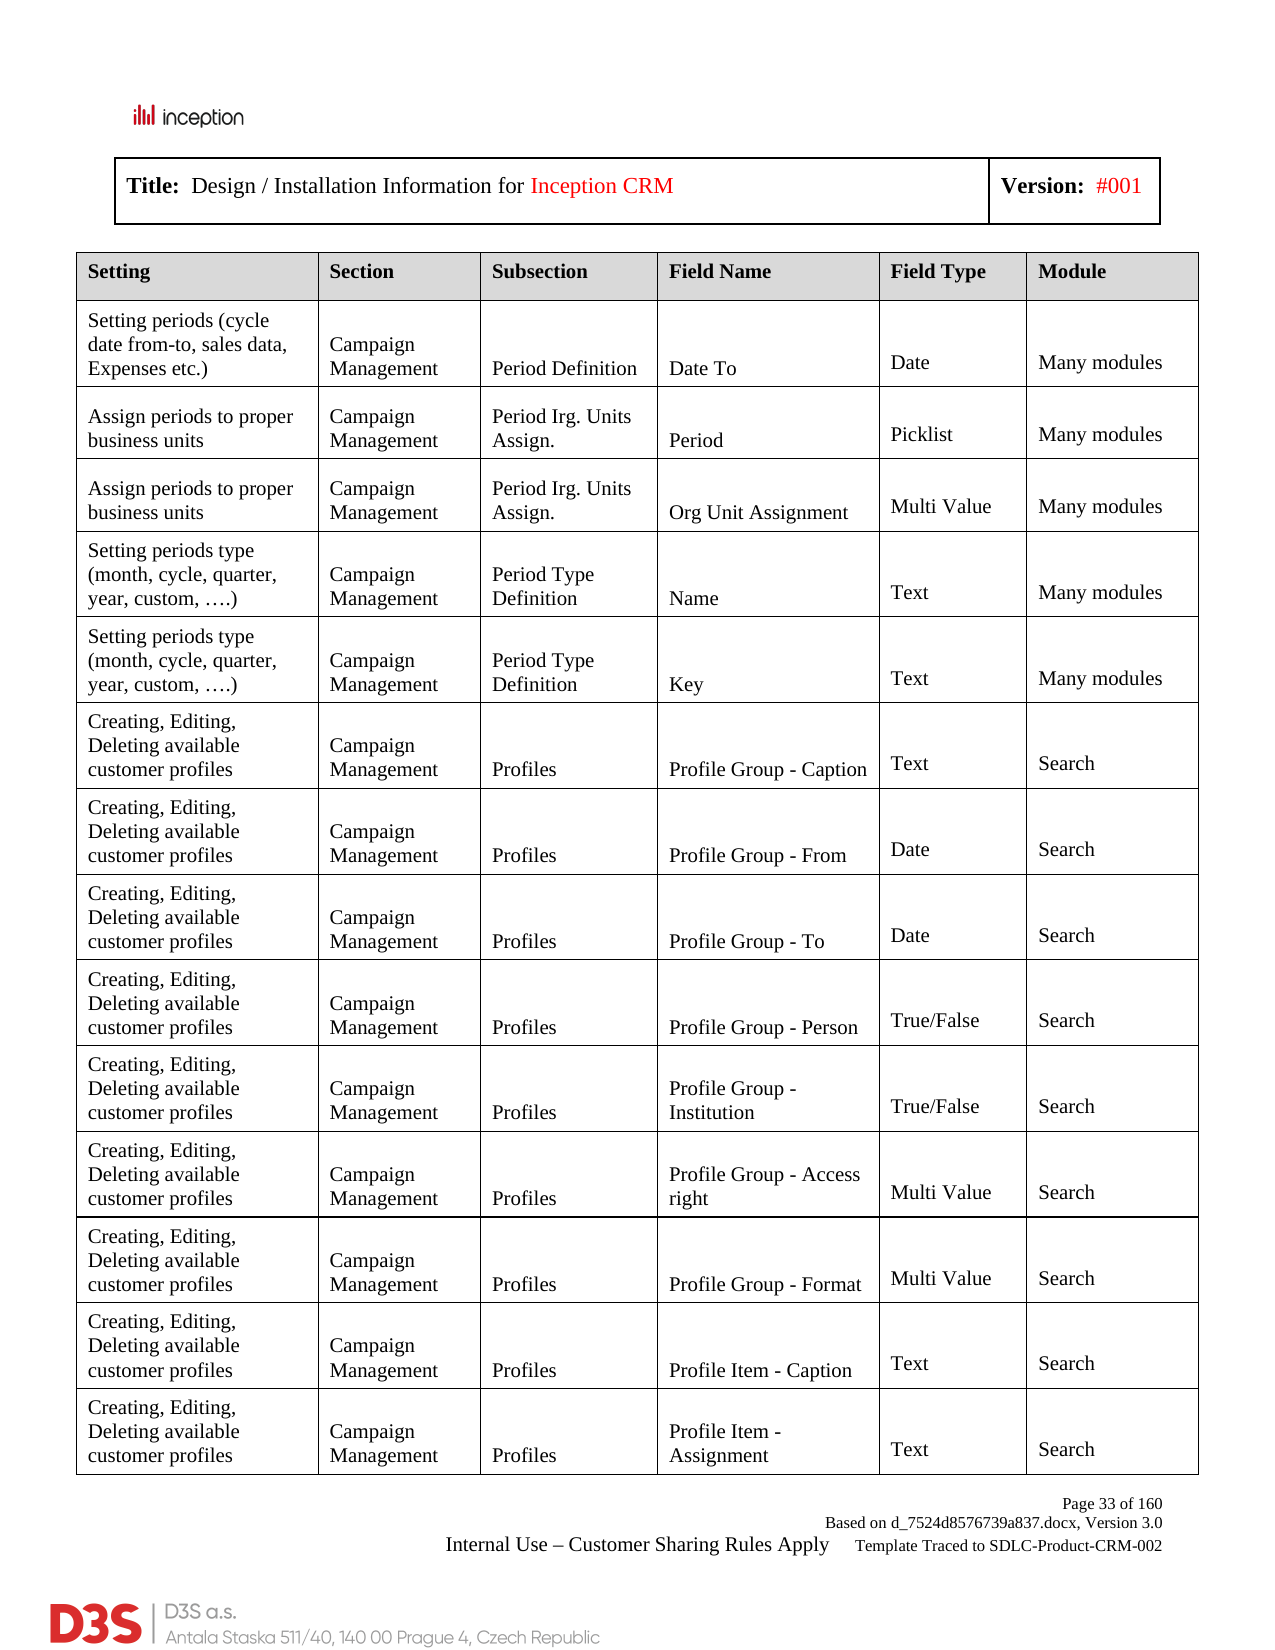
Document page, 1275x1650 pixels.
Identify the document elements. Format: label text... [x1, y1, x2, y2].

table_cell Org Unit Assignment [658, 459, 879, 531]
table_cell Date [880, 301, 1026, 386]
table_cell Many modules [1027, 301, 1198, 386]
table_cell Period Irg. Units Assign. [481, 387, 657, 458]
table_cell Search [1027, 875, 1198, 959]
table_cell Campaign Management [319, 1046, 480, 1131]
table_cell Search [1027, 1046, 1198, 1131]
table_cell Date [880, 789, 1026, 873]
table_cell Campaign Management [319, 960, 480, 1045]
table_cell Name [658, 532, 879, 616]
picture [4, 1557, 1245, 1650]
table_cell Profiles [481, 960, 657, 1045]
table_cell Campaign Management [319, 1389, 480, 1473]
table_cell Creating, Editing, Deleting available customer profiles [77, 875, 318, 959]
table_cell Search [1027, 789, 1198, 873]
table_cell Profile Item - Caption [658, 1303, 879, 1388]
table_cell Profiles [481, 1218, 657, 1302]
table_cell Profiles [481, 875, 657, 959]
table_cell Profiles [481, 1046, 657, 1131]
table_cell Creating, Editing, Deleting available customer profiles [77, 1046, 318, 1131]
table_cell Date [880, 875, 1026, 959]
table_cell Search [1027, 960, 1198, 1045]
table_cell Campaign Management [319, 875, 480, 959]
table_cell Profiles [481, 789, 657, 873]
table_cell Creating, Editing, Deleting available customer profiles [77, 789, 318, 873]
table_cell Multi Value [880, 1218, 1026, 1302]
table_cell Profile Group - Access right [658, 1132, 879, 1216]
table_cell Setting periods type (month, cycle, quarter, year, custom, ….) [77, 532, 318, 616]
table_cell Date To [658, 301, 879, 386]
table_cell Setting periods type (month, cycle, quarter, year, custom, ….) [77, 617, 318, 702]
table_cell Text [880, 1303, 1026, 1388]
table_cell Picklist [880, 387, 1026, 458]
table_cell Period Irg. Units Assign. [481, 459, 657, 531]
table_cell True/False [880, 1046, 1026, 1131]
table_header Setting [77, 253, 318, 300]
table_cell Profile Group - Format [658, 1218, 879, 1302]
table_cell Campaign Management [319, 703, 480, 788]
table_cell Creating, Editing, Deleting available customer profiles [77, 1303, 318, 1388]
table_cell Many modules [1027, 617, 1198, 702]
table_cell Multi Value [880, 1132, 1026, 1216]
table_cell Profile Item - Assignment [658, 1389, 879, 1473]
table_cell Campaign Management [319, 617, 480, 702]
table_cell Campaign Management [319, 1218, 480, 1302]
table_cell Search [1027, 1218, 1198, 1302]
table_cell Search [1027, 1389, 1198, 1473]
table_cell Search [1027, 703, 1198, 788]
table_cell Profile Group - Caption [658, 703, 879, 788]
table_cell Campaign Management [319, 789, 480, 873]
table_cell Profile Group - Institution [658, 1046, 879, 1131]
table_cell Search [1027, 1303, 1198, 1388]
table_cell True/False [880, 960, 1026, 1045]
table_cell Assign periods to proper business units [77, 387, 318, 458]
table_cell Campaign Management [319, 1132, 480, 1216]
table_cell Creating, Editing, Deleting available customer profiles [77, 1389, 318, 1473]
table_cell Profiles [481, 1132, 657, 1216]
table_cell Key [658, 617, 879, 702]
table_cell Period Definition [481, 301, 657, 386]
table_cell Profiles [481, 703, 657, 788]
table_header Module [1027, 253, 1198, 300]
table_cell Profile Group - From [658, 789, 879, 873]
table_header Field Name [658, 253, 879, 300]
table_cell Text [880, 703, 1026, 788]
table_cell Many modules [1027, 387, 1198, 458]
table_cell Period [658, 387, 879, 458]
table_cell Many modules [1027, 532, 1198, 616]
picture [126, 85, 251, 148]
table_header Subsection [481, 253, 657, 300]
table_cell Campaign Management [319, 301, 480, 386]
table_header Field Type [880, 253, 1026, 300]
table_cell Campaign Management [319, 1303, 480, 1388]
table_cell Creating, Editing, Deleting available customer profiles [77, 1218, 318, 1302]
table_cell Campaign Management [319, 387, 480, 458]
table_cell Search [1027, 1132, 1198, 1216]
table_cell Campaign Management [319, 459, 480, 531]
table_cell Period Type Definition [481, 617, 657, 702]
table_cell Creating, Editing, Deleting available customer profiles [77, 1132, 318, 1216]
table_cell Profiles [481, 1303, 657, 1388]
table_cell Setting periods (cycle date from-to, sales data, Expenses etc.) [77, 301, 318, 386]
table_cell Profiles [481, 1389, 657, 1473]
table_cell Multi Value [880, 459, 1026, 531]
table_cell Assign periods to proper business units [77, 459, 318, 531]
table_cell Period Type Definition [481, 532, 657, 616]
table_cell Campaign Management [319, 532, 480, 616]
table_cell Profile Group - To [658, 875, 879, 959]
table_cell Text [880, 532, 1026, 616]
table_cell Creating, Editing, Deleting available customer profiles [77, 960, 318, 1045]
table_cell Text [880, 617, 1026, 702]
table_cell Many modules [1027, 459, 1198, 531]
table_cell Text [880, 1389, 1026, 1473]
table_cell Creating, Editing, Deleting available customer profiles [77, 703, 318, 788]
table_cell Profile Group - Person [658, 960, 879, 1045]
table_header Section [319, 253, 480, 300]
